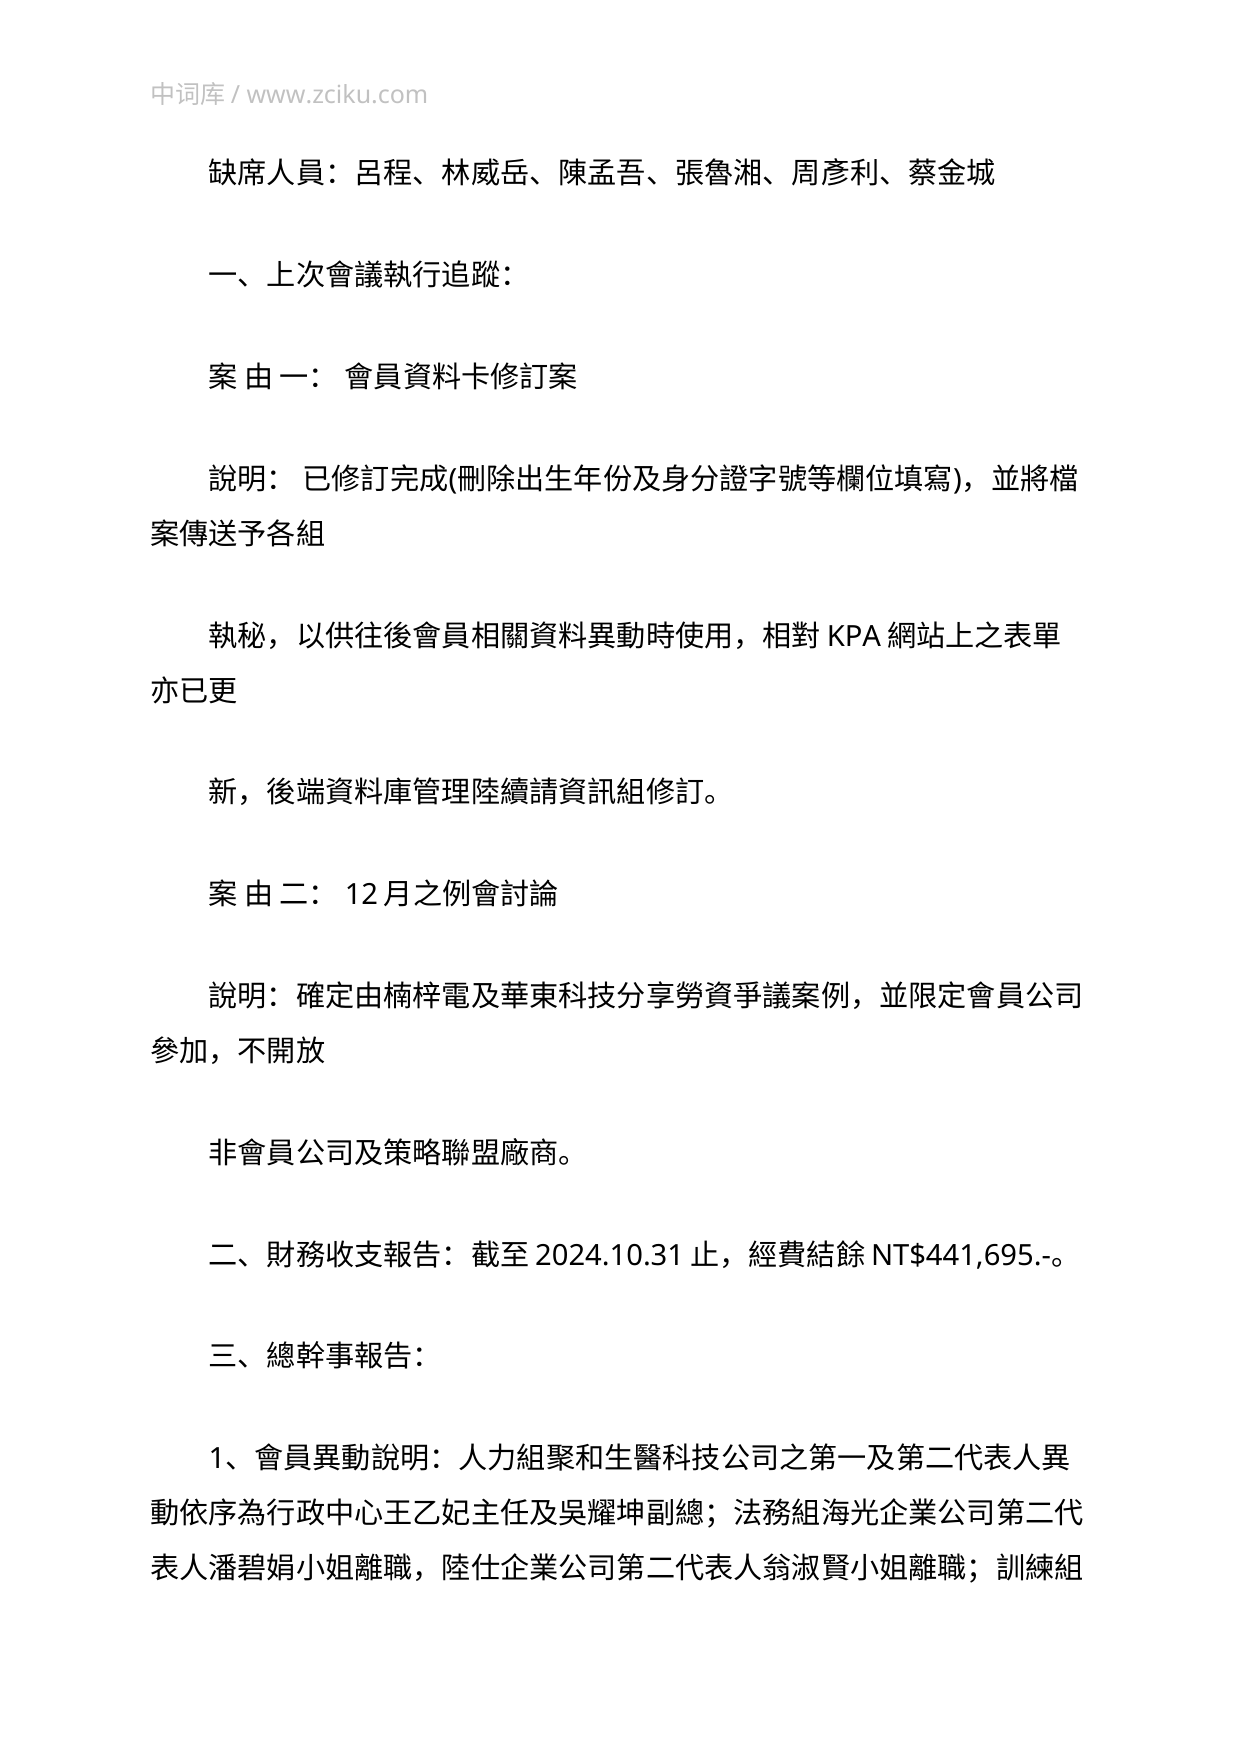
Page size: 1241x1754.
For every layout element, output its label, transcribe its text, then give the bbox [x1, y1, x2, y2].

text 說明：確定由楠梓電及華東科技分享勞資爭議案例，並限定會員公司參加，不開放 [150, 973, 1090, 1070]
text 案 由 一： 會員資料卡修訂案 [150, 353, 1090, 396]
text 非會員公司及策略聯盟廠商。 [150, 1129, 1090, 1172]
text 執秘，以供往後會員相關資料異動時使用，相對KPA網站上之表單亦已更 [150, 612, 1090, 709]
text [150, 1435, 1090, 1587]
text 一、上次會議執行追蹤： [150, 252, 1090, 294]
text 二、財務收支報告：截至2024.10.31止，經費結餘NT$441,695.-。 [150, 1231, 1090, 1273]
text 缺席人員：呂程、林威岳、陳孟吾、張魯湘、周彥利、蔡金城 [150, 150, 1090, 192]
text 說明： 已修訂完成(刪除出生年份及身分證字號等欄位填寫)，並將檔案傳送予各組 [150, 455, 1090, 553]
text 三、總幹事報告： [150, 1333, 1090, 1375]
text 案 由 二： 12月之例會討論 [150, 871, 1090, 913]
text 新，後端資料庫管理陸續請資訊組修訂。 [150, 769, 1090, 811]
